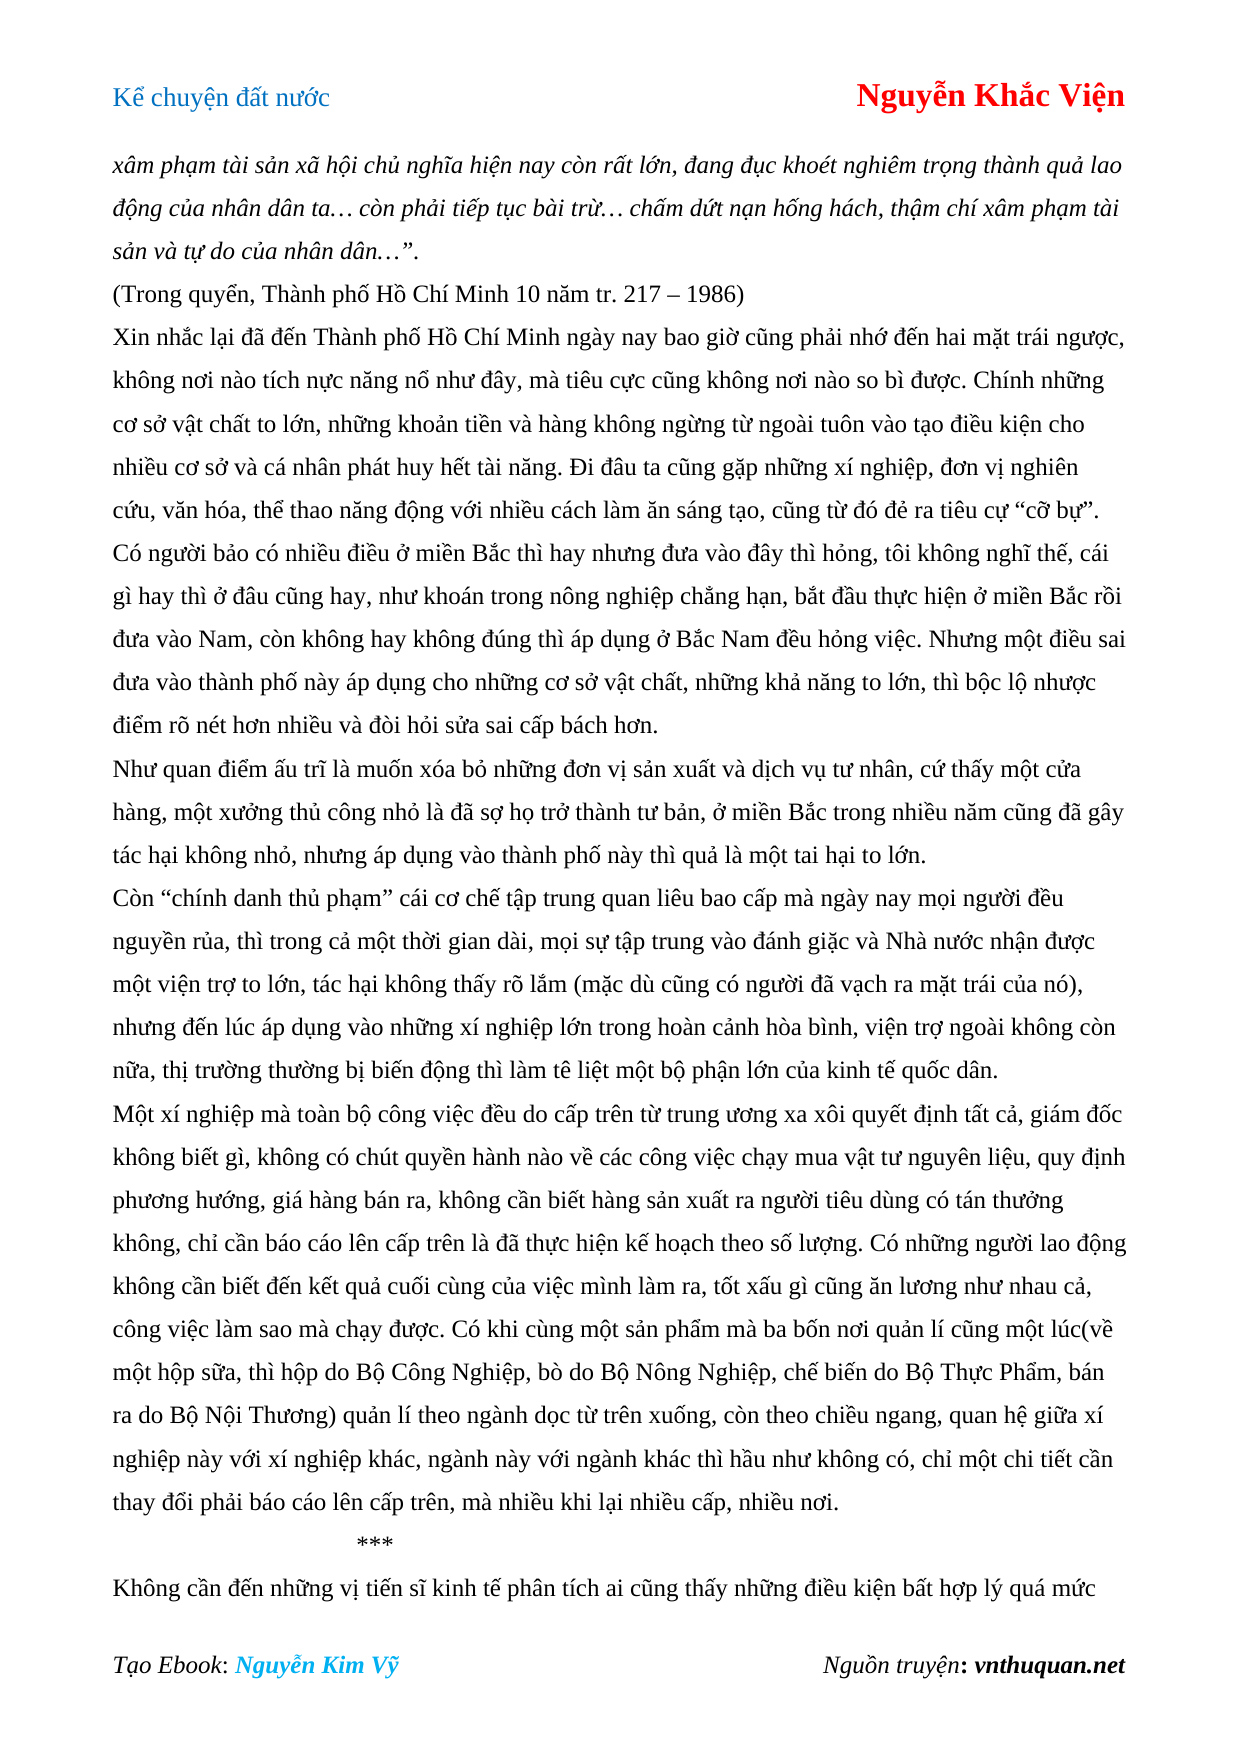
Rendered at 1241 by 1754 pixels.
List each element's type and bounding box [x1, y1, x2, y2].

text [112, 150, 1128, 1602]
